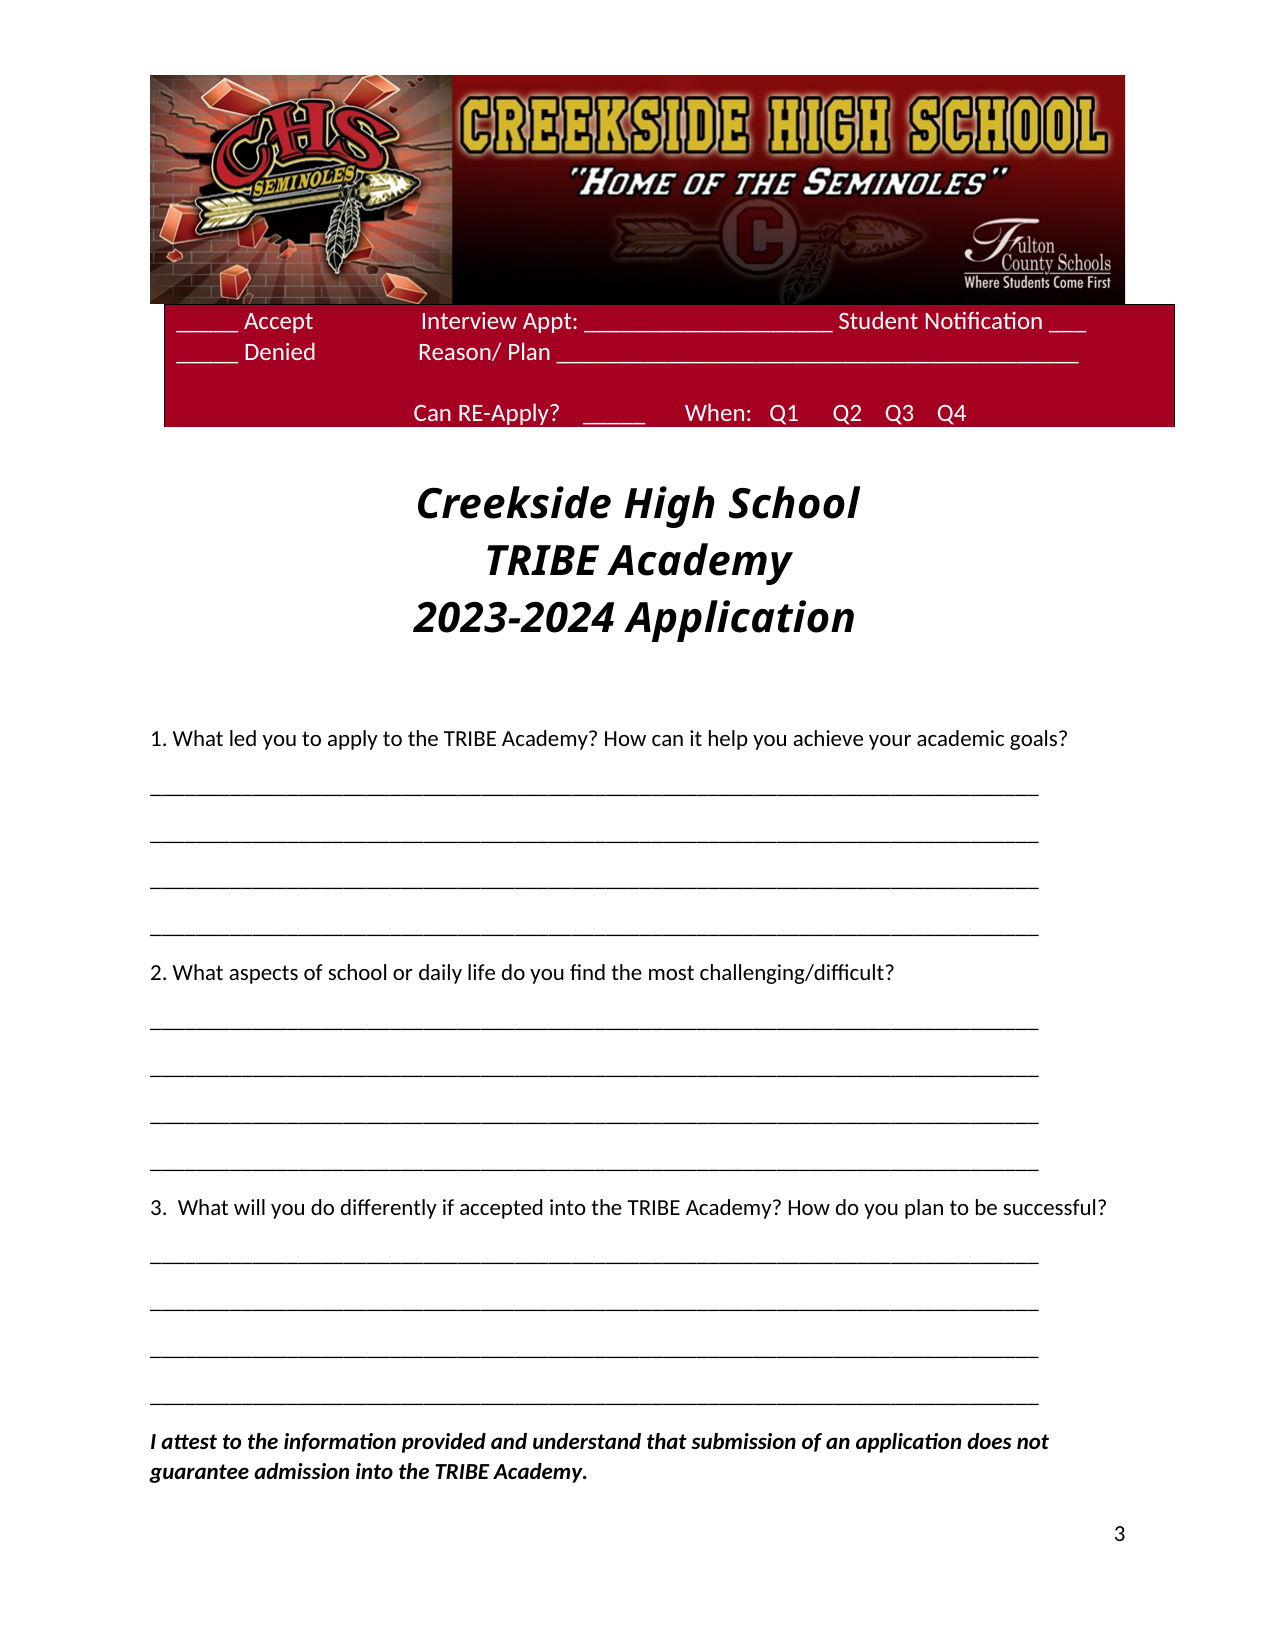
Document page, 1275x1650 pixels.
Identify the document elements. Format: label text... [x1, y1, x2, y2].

text 3. What will you do differently if accepted into the TRIBE Academy? How do you plan to be successful? [150, 1193, 1125, 1221]
title 2023-2024 Application [150, 588, 1125, 644]
text ______________________________________________________________________________ [150, 771, 1125, 799]
text ______________________________________________________________________________ [150, 911, 1125, 939]
text 1. What led you to apply to the TRIBE Academy? How can it help you achieve your academic goals? [150, 724, 1125, 752]
text 2. What aspects of school or daily life do you find the most challenging/difficult? [150, 958, 1125, 986]
picture [150, 75, 1125, 304]
text I attest to the information provided and understand that submission of an application does not guarantee admission into the TRIBE Academy. [150, 1427, 1125, 1485]
title TRIBE Academy [150, 531, 1125, 588]
text ______________________________________________________________________________ [150, 1333, 1125, 1361]
text ______________________________________________________________________________ [150, 1239, 1125, 1267]
text ______________________________________________________________________________ [150, 1286, 1125, 1314]
text ______________________________________________________________________________ [150, 1099, 1125, 1127]
title Creekside High School [150, 474, 1125, 531]
text ______________________________________________________________________________ [150, 1005, 1125, 1033]
text ______________________________________________________________________________ [150, 818, 1125, 846]
text ______________________________________________________________________________ [150, 1380, 1125, 1408]
text ______________________________________________________________________________ [150, 864, 1125, 892]
text ______________________________________________________________________________ [150, 1146, 1125, 1174]
text ______________________________________________________________________________ [150, 1052, 1125, 1080]
